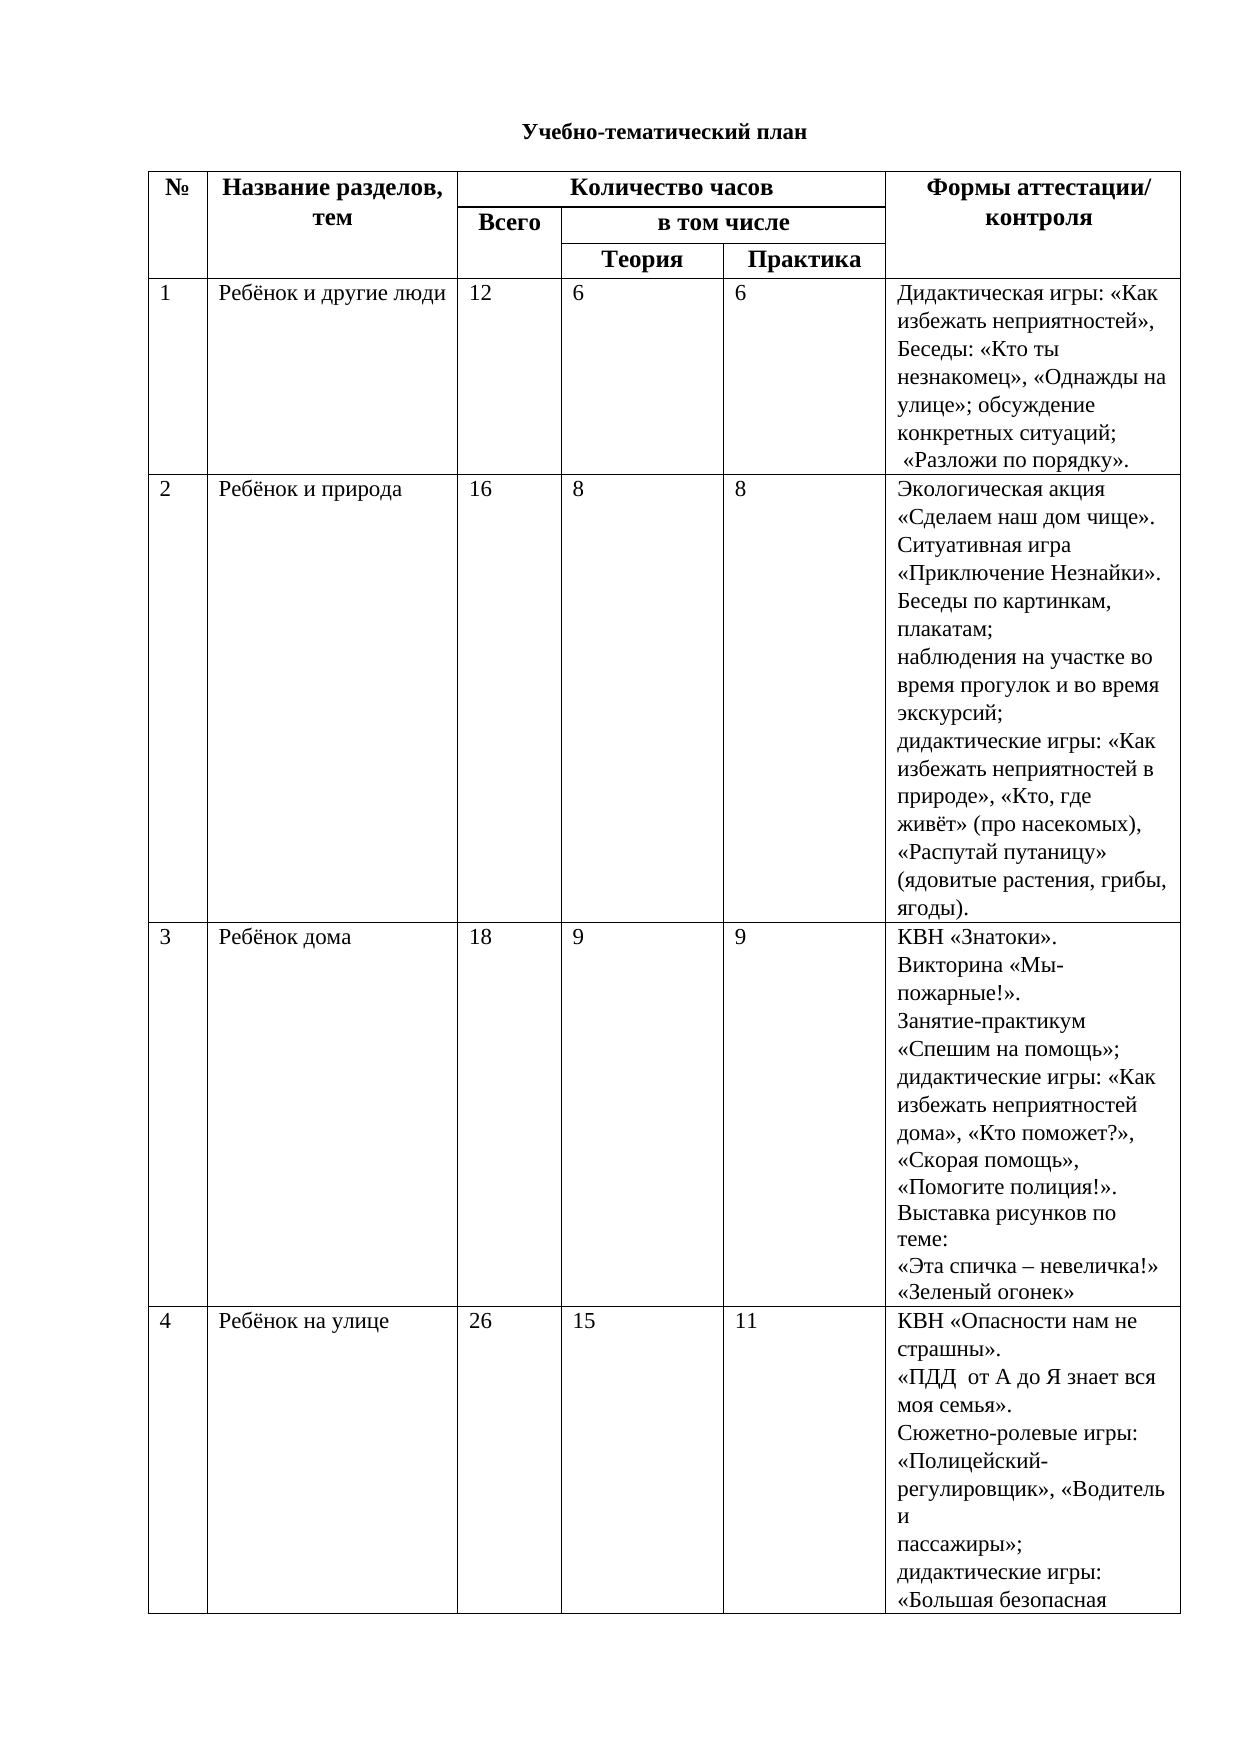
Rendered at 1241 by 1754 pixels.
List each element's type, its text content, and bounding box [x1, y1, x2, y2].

table_cell 2 [149, 475, 207, 922]
text Учебно-тематический план [177, 118, 1152, 144]
table_cell Практика [724, 244, 885, 278]
table_cell КВН «Знатоки». Викторина «Мы-пожарные!». Занятие-практикум «Спешим на помощь»; дидактические игры: «Как избежать неприятностей дома», «Кто поможет?», «Скорая помощь», «Помогите полиция!». Выставка рисунков по теме: «Эта спичка – невеличка!» «Зеленый огонек» [886, 923, 1180, 1306]
table_cell Всего [458, 208, 561, 278]
table_header Формы аттестации/ контроля [886, 172, 1180, 278]
table_cell Ребёнок и природа [208, 475, 457, 922]
table_header Название разделов, тем [208, 172, 457, 278]
table_cell 4 [149, 1307, 207, 1613]
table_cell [886, 1307, 1180, 1613]
table_cell Дидактическая игры: «Как избежать неприятностей», Беседы: «Кто ты незнакомец», «Однажды на улице»; обсуждение конкретных ситуаций; «Разложи по порядку». [886, 279, 1180, 474]
table_cell 3 [149, 923, 207, 1306]
table_cell 12 [458, 279, 561, 474]
table_cell 16 [458, 475, 561, 922]
table_cell 9 [724, 923, 885, 1306]
table_cell Ребёнок дома [208, 923, 457, 1306]
table_cell Ребёнок и другие люди [208, 279, 457, 474]
table_header № [149, 172, 207, 278]
table_cell Теория [562, 244, 723, 278]
table_cell 26 [458, 1307, 561, 1613]
table_cell Ребёнок на улице [208, 1307, 457, 1613]
table_cell 1 [149, 279, 207, 474]
table_cell 6 [724, 279, 885, 474]
table_cell 15 [562, 1307, 723, 1613]
table_cell 6 [562, 279, 723, 474]
table_cell 11 [724, 1307, 885, 1613]
table_cell 8 [562, 475, 723, 922]
table_cell 9 [562, 923, 723, 1306]
table_cell в том числе [562, 208, 885, 243]
table_header Количество часов [458, 172, 885, 206]
table_cell 8 [724, 475, 885, 922]
table_cell 18 [458, 923, 561, 1306]
table_cell Экологическая акция «Сделаем наш дом чище». Ситуативная игра «Приключение Незнайки». Беседы по картинкам, плакатам; наблюдения на участке во время прогулок и во время экскурсий; дидактические игры: «Как избежать неприятностей в природе», «Кто, где живёт» (про насекомых), «Распутай путаницу» (ядовитые растения, грибы, ягоды). [886, 475, 1180, 922]
